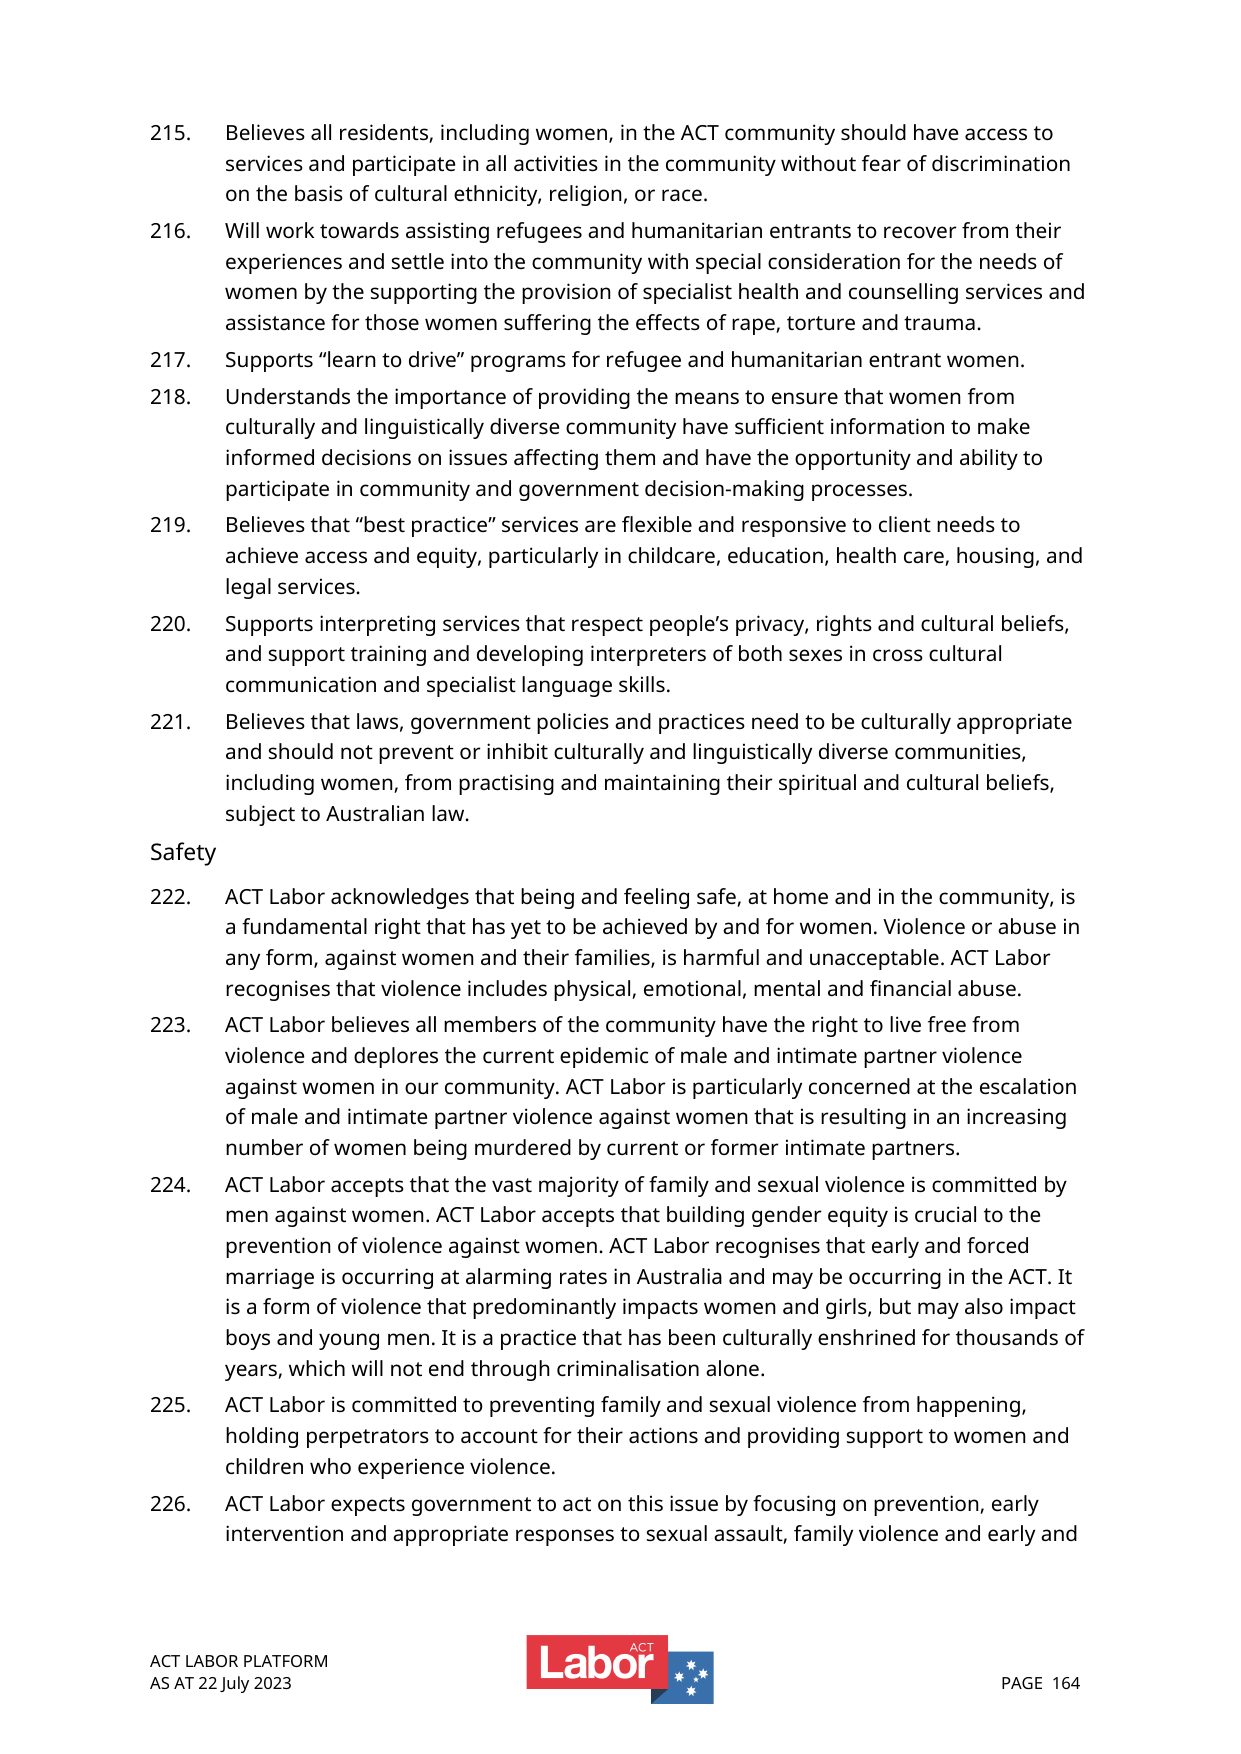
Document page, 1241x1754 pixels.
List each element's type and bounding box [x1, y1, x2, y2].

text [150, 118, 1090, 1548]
picture [526, 1635, 714, 1704]
